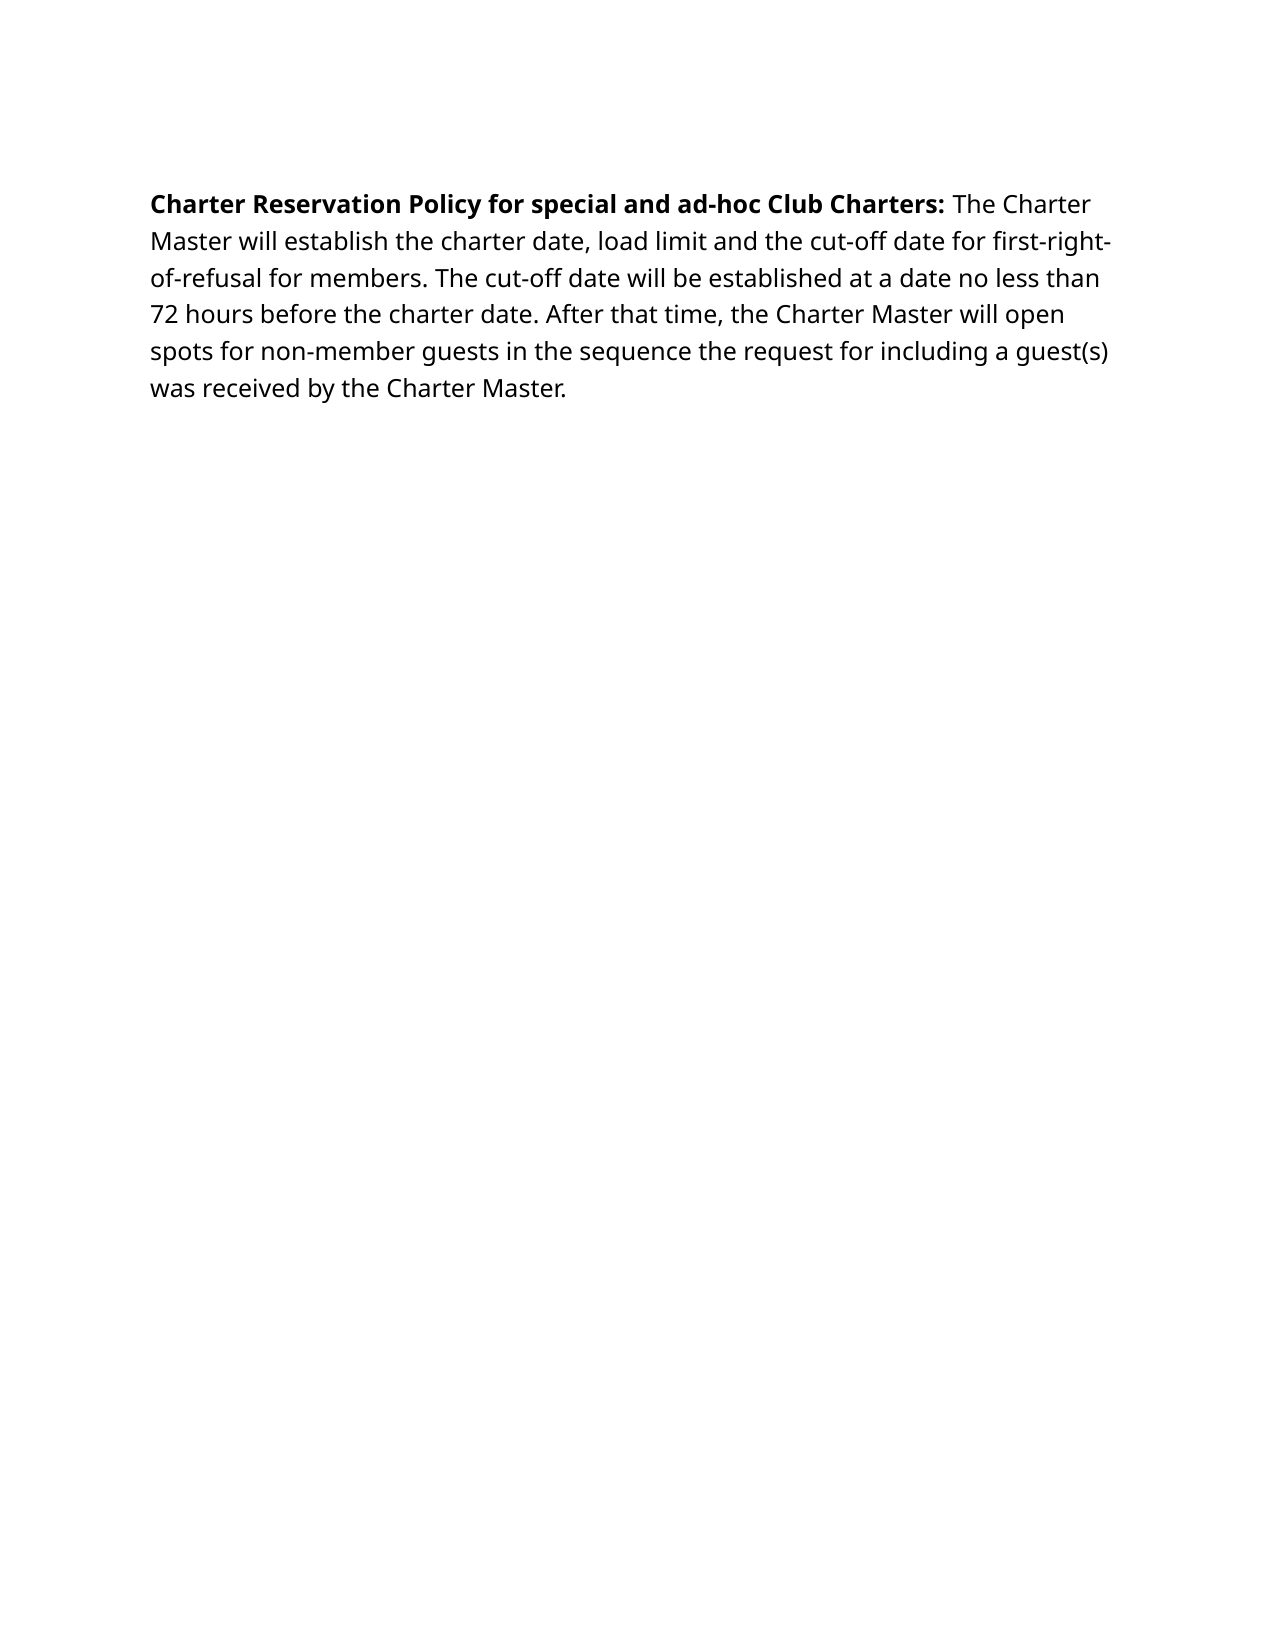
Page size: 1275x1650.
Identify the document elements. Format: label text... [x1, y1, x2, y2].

text Charter Reservation Policy for special and ad-hoc Club Charters: The Charter Master will establish the charter date, load limit and the cut-off date for first-right-of-refusal for members. The cut-off date will be established at a date no less than 72 hours before the charter date. After that time, the Charter Master will open spots for non-member guests in the sequence the request for including a guest(s) was received by the Charter Master. [150, 187, 1125, 405]
